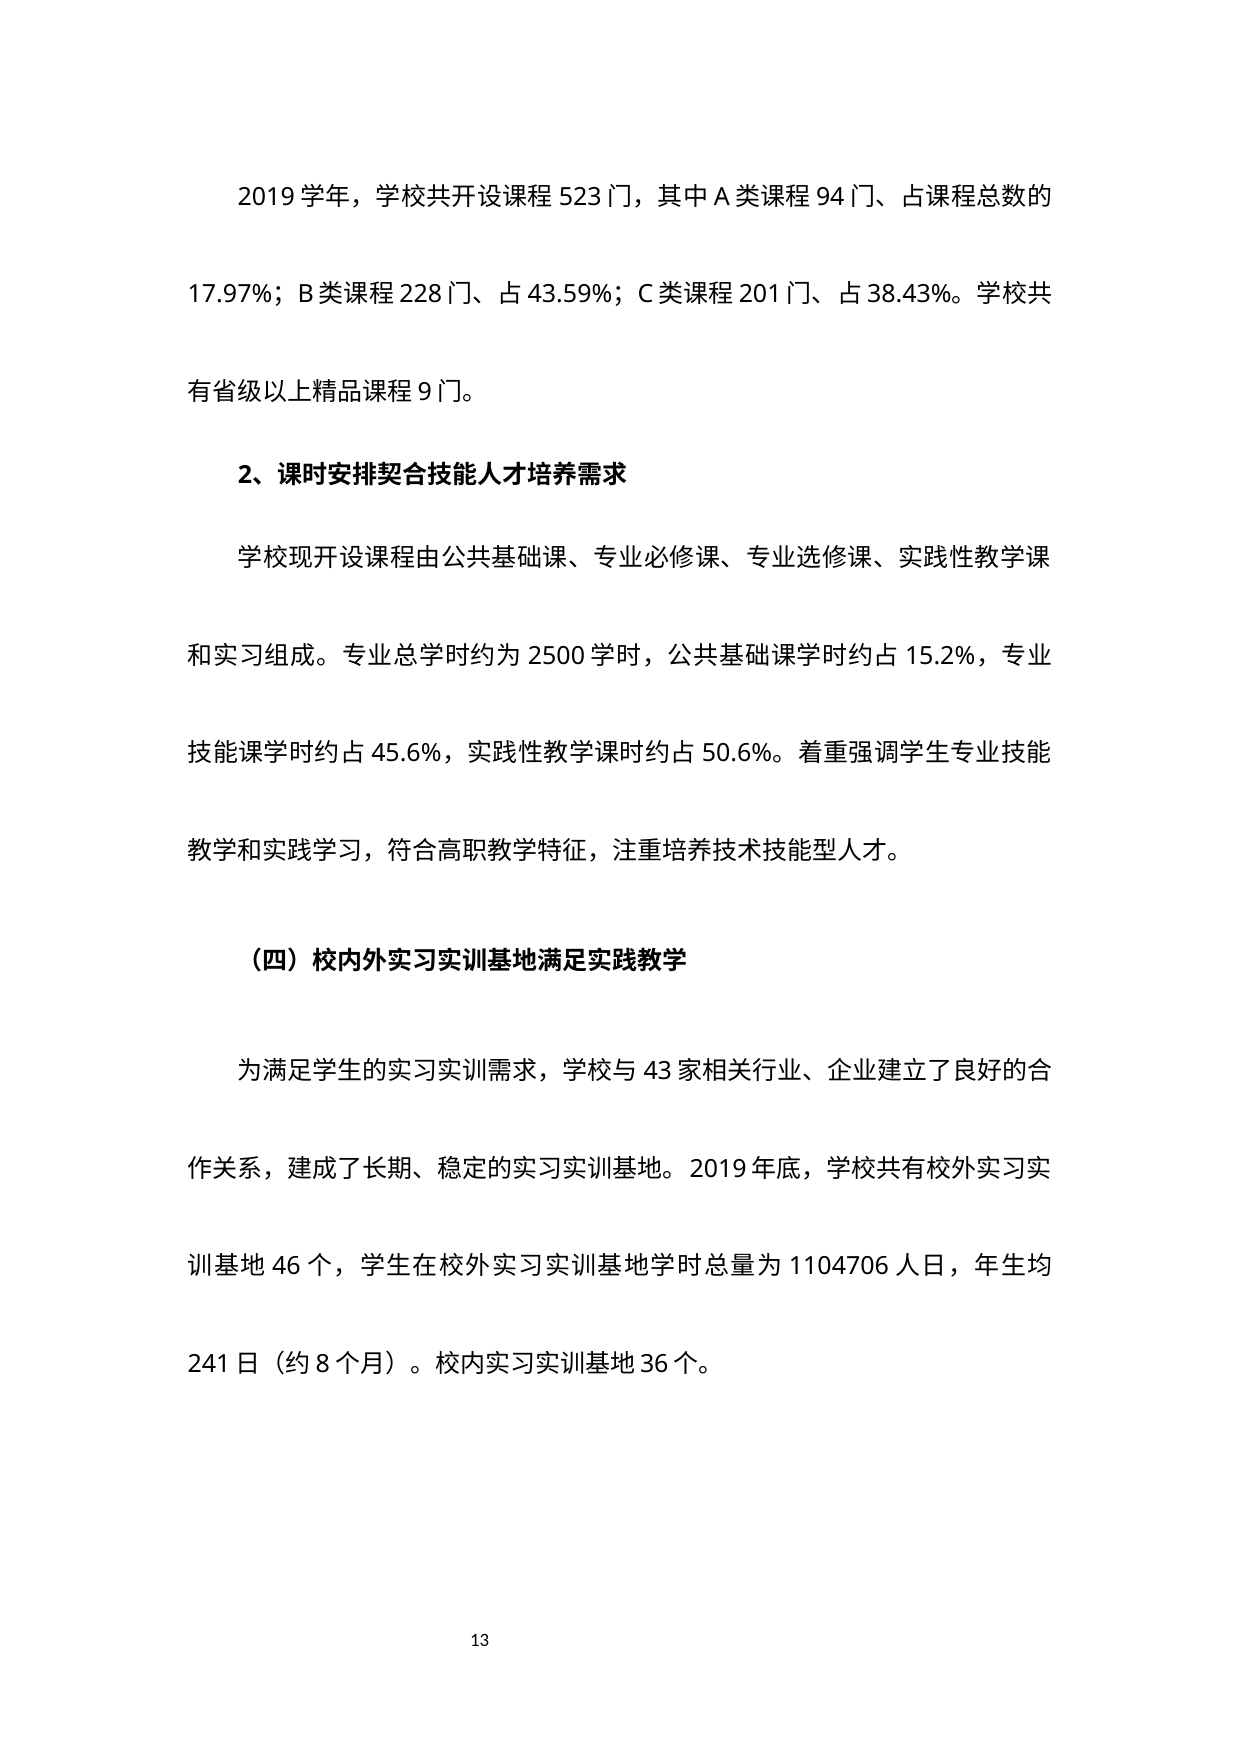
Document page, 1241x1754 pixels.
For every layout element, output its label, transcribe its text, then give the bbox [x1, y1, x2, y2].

text 为满足学生的实习实训需求，学校与43家相关行业、企业建立了良好的合作关系，建成了长期、稳定的实习实训基地。2019年底，学校共有校外实习实训基地46个，学生在校外实习实训基地学时总量为1104706人日，年生均241日（约8个月）。校内实习实训基地36个。 [187, 1036, 1053, 1394]
text 2、课时安排契合技能人才培养需求 [187, 440, 1053, 505]
text 2019学年，学校共开设课程523门，其中A类课程94门、占课程总数的17.97%；B类课程228门、占43.59%；C类课程201门、占38.43%。学校共有省级以上精品课程9门。 [187, 162, 1053, 422]
subtitle （四）校内外实习实训基地满足实践教学 [187, 926, 1053, 991]
list 学校现开设课程由公共基础课、专业必修课、专业选修课、实践性教学课和实习组成。专业总学时约为2500学时，公共基础课学时约占15.2%，专业技能课学时约占45.6%，实践性教学课时约占50.6%。着重强调学生专业技能教学和实践学习，符合高职教学特征，注重培养技术技能型人才。 [187, 523, 1053, 881]
